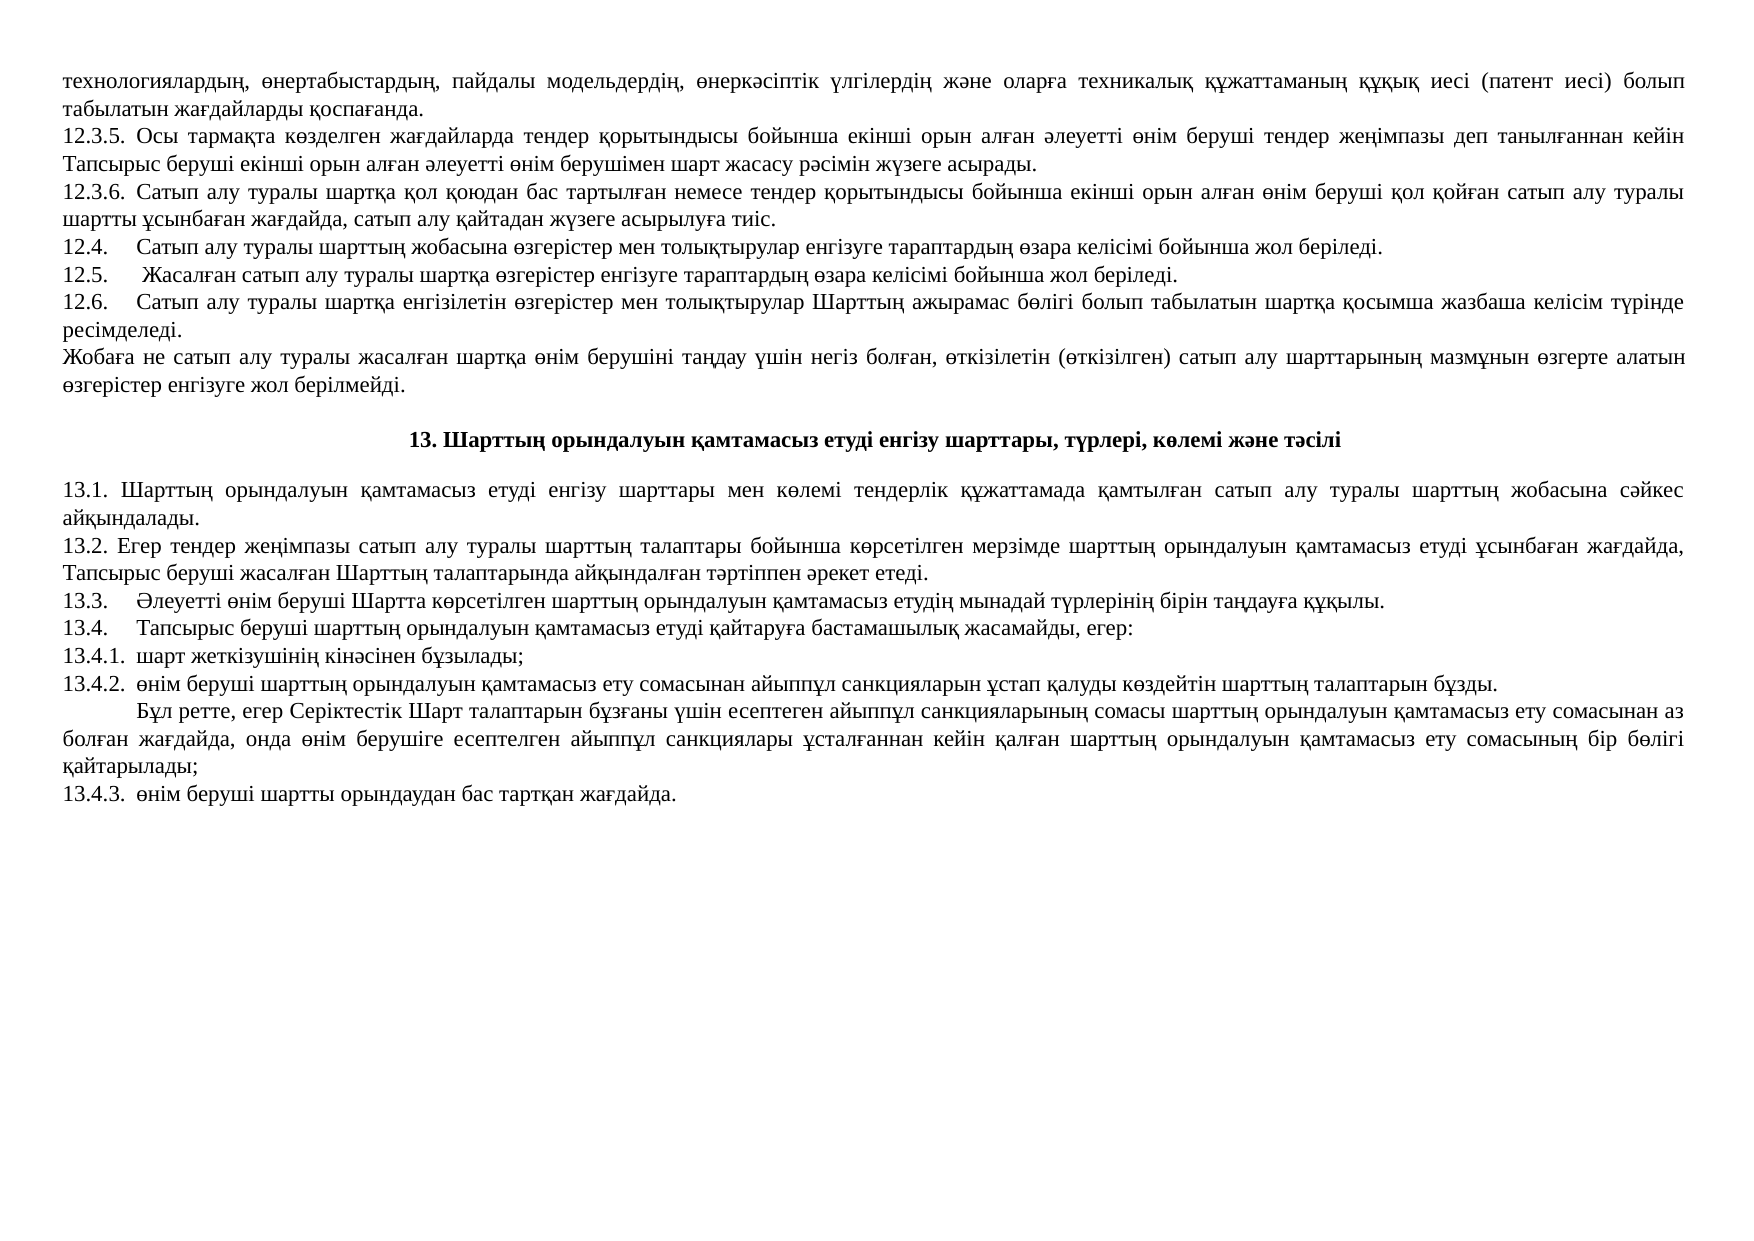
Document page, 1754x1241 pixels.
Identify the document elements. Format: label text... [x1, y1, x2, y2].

text 13. Шарттың орындалуын қамтамасыз етуді енгізу шарттары, түрлері, көлемі және тәсілі [62, 426, 1688, 453]
text Жобаға не сатып алу туралы жасалған шартқа өнім берушіні таңдау үшін негіз болған, өткізілетін (өткізілген) сатып алу шарттарының мазмұнын өзгерте алатын өзгерістер енгізуге жол берілмейді. [62, 343, 1688, 397]
text 13.2. Егер тендер жеңімпазы сатып алу туралы шарттың талаптары бойынша көрсетілген мерзімде шарттың орындалуын қамтамасыз етуді ұсынбаған жағдайда, Тапсырыс беруші жасалған Шарттың талаптарында айқындалған тәртіппен әрекет етеді. [62, 532, 1688, 586]
text 12.4. Сатып алу туралы шарттың жобасына өзгерістер мен толықтырулар енгізуге тараптардың өзара келісімі бойынша жол беріледі. [62, 233, 1688, 259]
text 13.4. Тапсырыс беруші шарттың орындалуын қамтамасыз етуді қайтаруға бастамашылық жасамайды, егер: [62, 614, 1688, 641]
text 13.1. Шарттың орындалуын қамтамасыз етуді енгізу шарттары мен көлемі тендерлік құжаттамада қамтылған сатып алу туралы шарттың жобасына сәйкес айқындалады. [62, 476, 1688, 530]
text 12.3.6. Сатып алу туралы шартқа қол қоюдан бас тартылған немесе тендер қорытындысы бойынша екінші орын алған өнім беруші қол қойған сатып алу туралы шартты ұсынбаған жағдайда, сатып алу қайтадан жүзеге асырылуға тиіс. [62, 178, 1688, 232]
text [62, 67, 1688, 121]
text 12.6. Сатып алу туралы шартқа енгізілетін өзгерістер мен толықтырулар Шарттың ажырамас бөлігі болып табылатын шартқа қосымша жазбаша келісім түрінде ресімделеді. [62, 288, 1688, 342]
text 12.5. Жасалған сатып алу туралы шартқа өзгерістер енгізуге тараптардың өзара келісімі бойынша жол беріледі. [62, 261, 1688, 287]
text Бұл ретте, егер Серіктестік Шарт талаптарын бұзғаны үшін есептеген айыппұл санкцияларының сомасы шарттың орындалуын қамтамасыз ету сомасынан аз болған жағдайда, онда өнім берушіге есептелген айыппұл санкциялары ұсталғаннан кейін қалған шарттың орындалуын қамтамасыз ету сомасының бір бөлігі қайтарылады; [62, 697, 1688, 779]
text 13.4.3. өнім беруші шартты орындаудан бас тартқан жағдайда. [62, 780, 1688, 806]
text 13.4.1. шарт жеткізушінің кінәсінен бұзылады; [62, 642, 1688, 668]
text 13.3. Әлеуетті өнім беруші Шартта көрсетілген шарттың орындалуын қамтамасыз етудің мынадай түрлерінің бірін таңдауға құқылы. [62, 587, 1688, 613]
text 12.3.5. Осы тармақта көзделген жағдайларда тендер қорытындысы бойынша екінші орын алған әлеуетті өнім беруші тендер жеңімпазы деп танылғаннан кейін Тапсырыс беруші екінші орын алған әлеуетті өнім берушімен шарт жасасу рәсімін жүзеге асырады. [62, 123, 1688, 177]
text 13.4.2. өнім беруші шарттың орындалуын қамтамасыз ету сомасынан айыппұл санкцияларын ұстап қалуды көздейтін шарттың талаптарын бұзды. [62, 670, 1688, 696]
